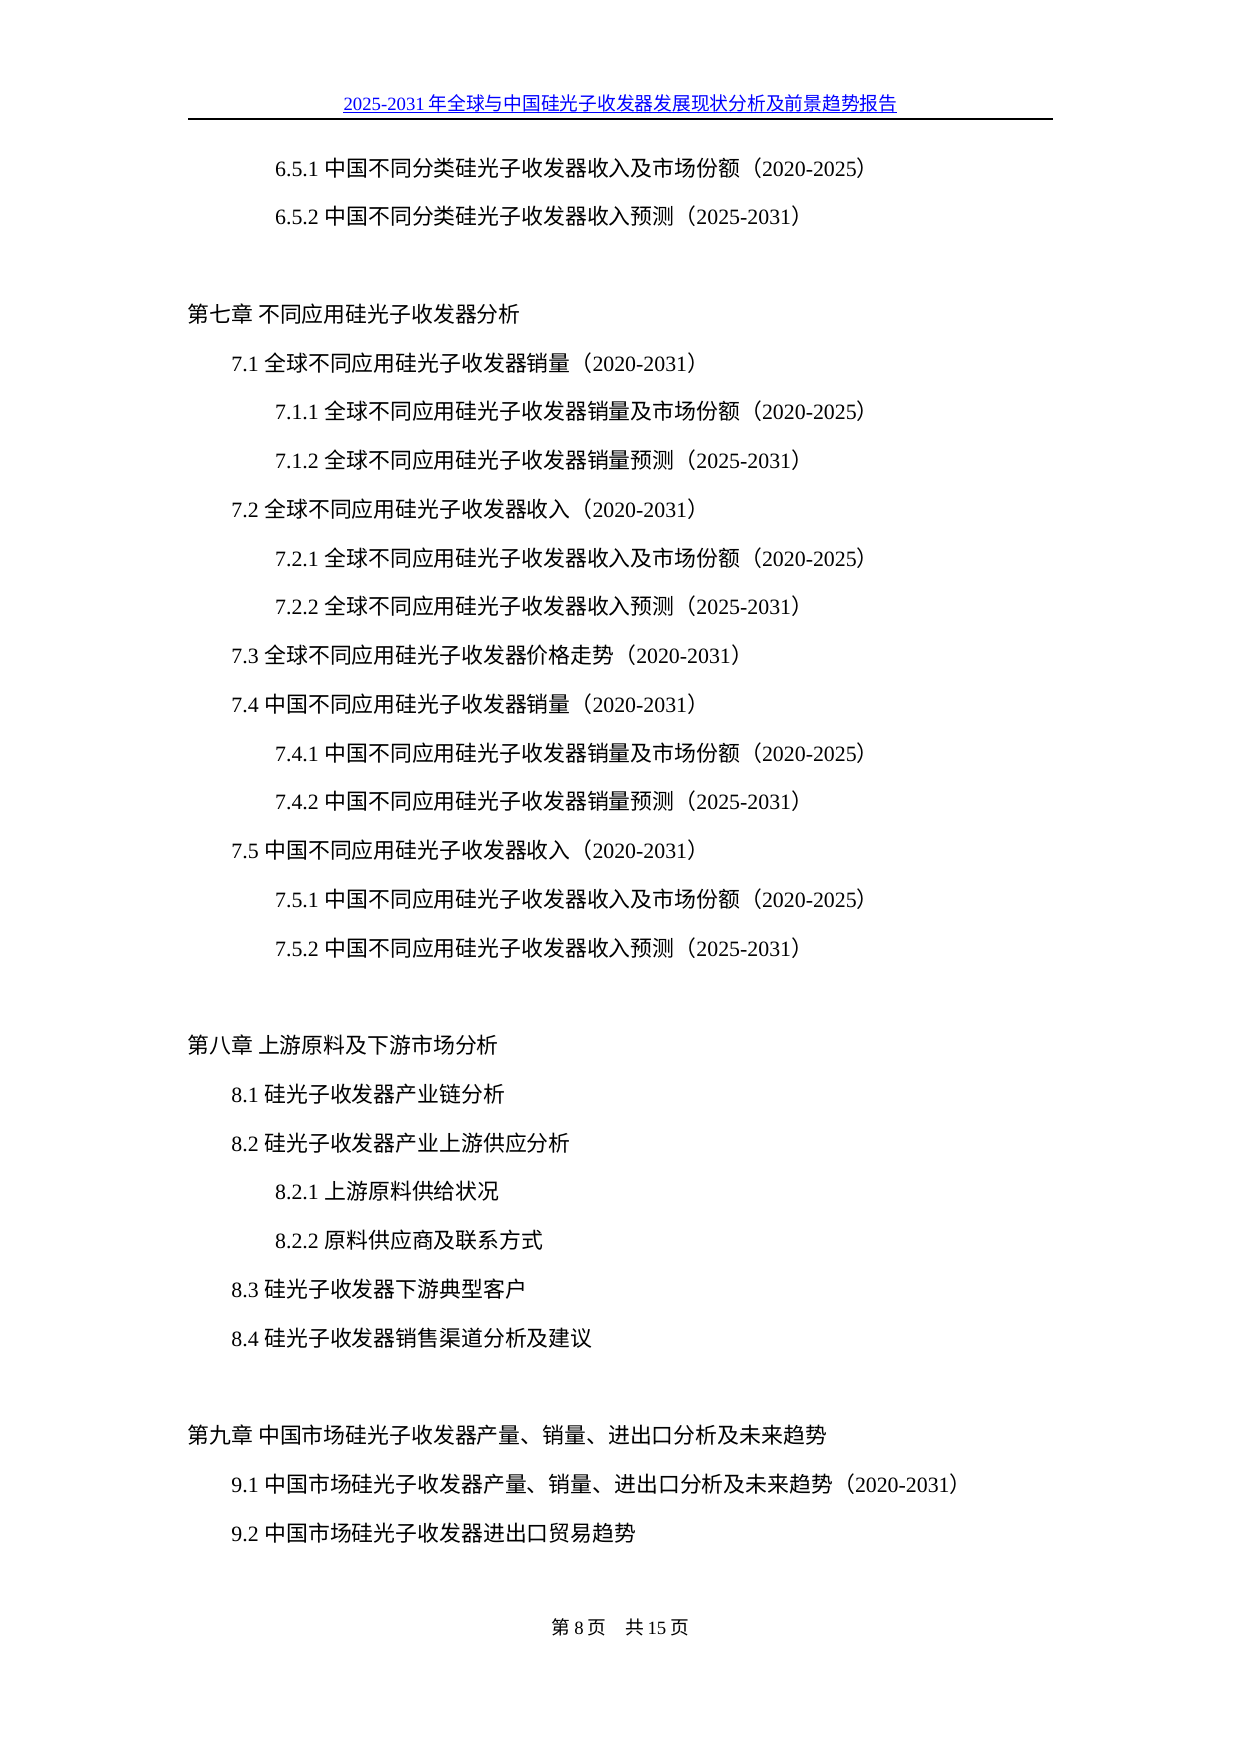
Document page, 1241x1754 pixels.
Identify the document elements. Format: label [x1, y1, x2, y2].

text [187, 150, 1053, 1548]
